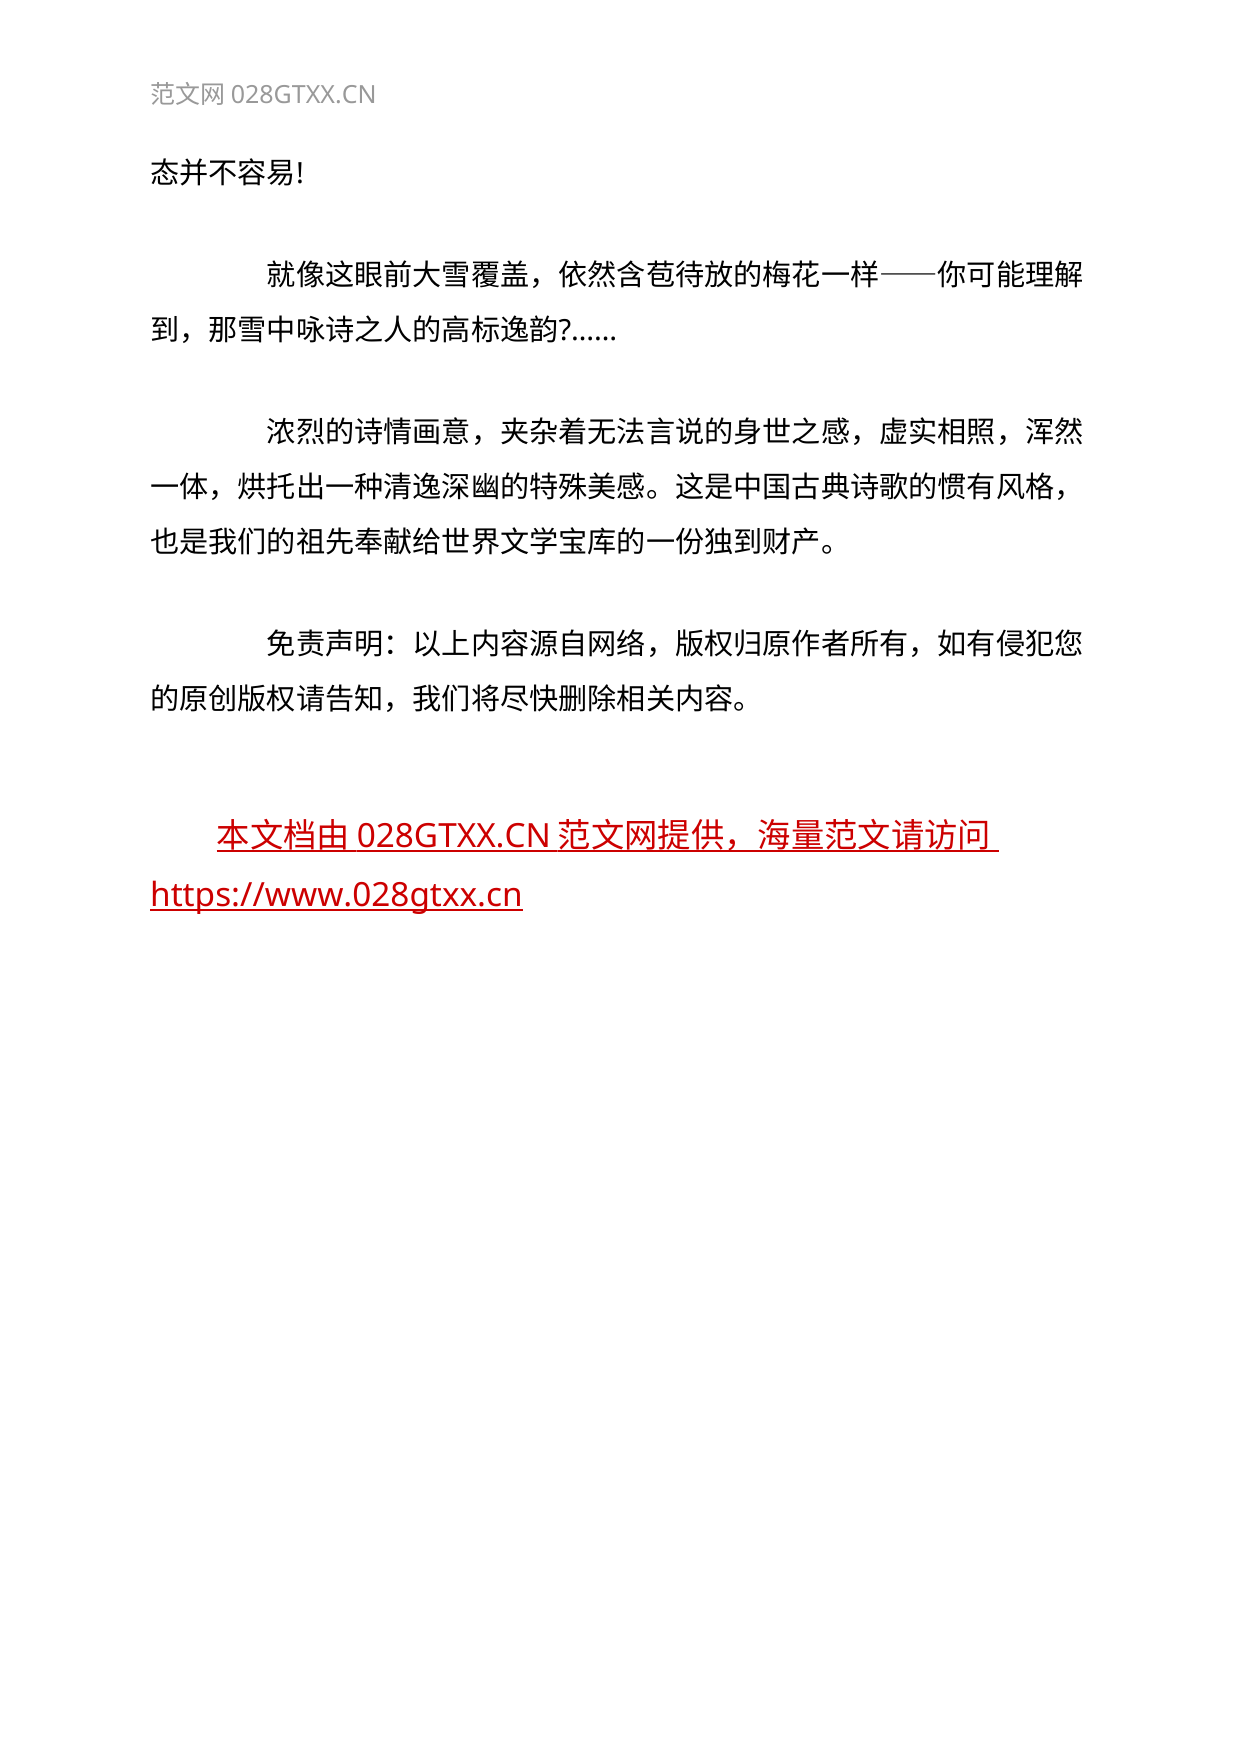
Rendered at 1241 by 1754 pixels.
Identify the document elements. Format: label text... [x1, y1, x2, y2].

text 免责声明：以上内容源自网络，版权归原作者所有，如有侵犯您的原创版权请告知，我们将尽快删除相关内容。 [150, 620, 1090, 718]
text 本文档由028GTXX.CN范文网提供，海量范文请访问 https://www.028gtxx.cn [150, 808, 1090, 916]
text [150, 150, 1090, 192]
text 浓烈的诗情画意，夹杂着无法言说的身世之感，虚实相照，浑然一体，烘托出一种清逸深幽的特殊美感。这是中国古典诗歌的惯有风格，也是我们的祖先奉献给世界文学宝库的一份独到财产。 [150, 409, 1090, 561]
text 就像这眼前大雪覆盖，依然含苞待放的梅花一样——你可能理解到，那雪中咏诗之人的高标逸韵?…… [150, 252, 1090, 349]
